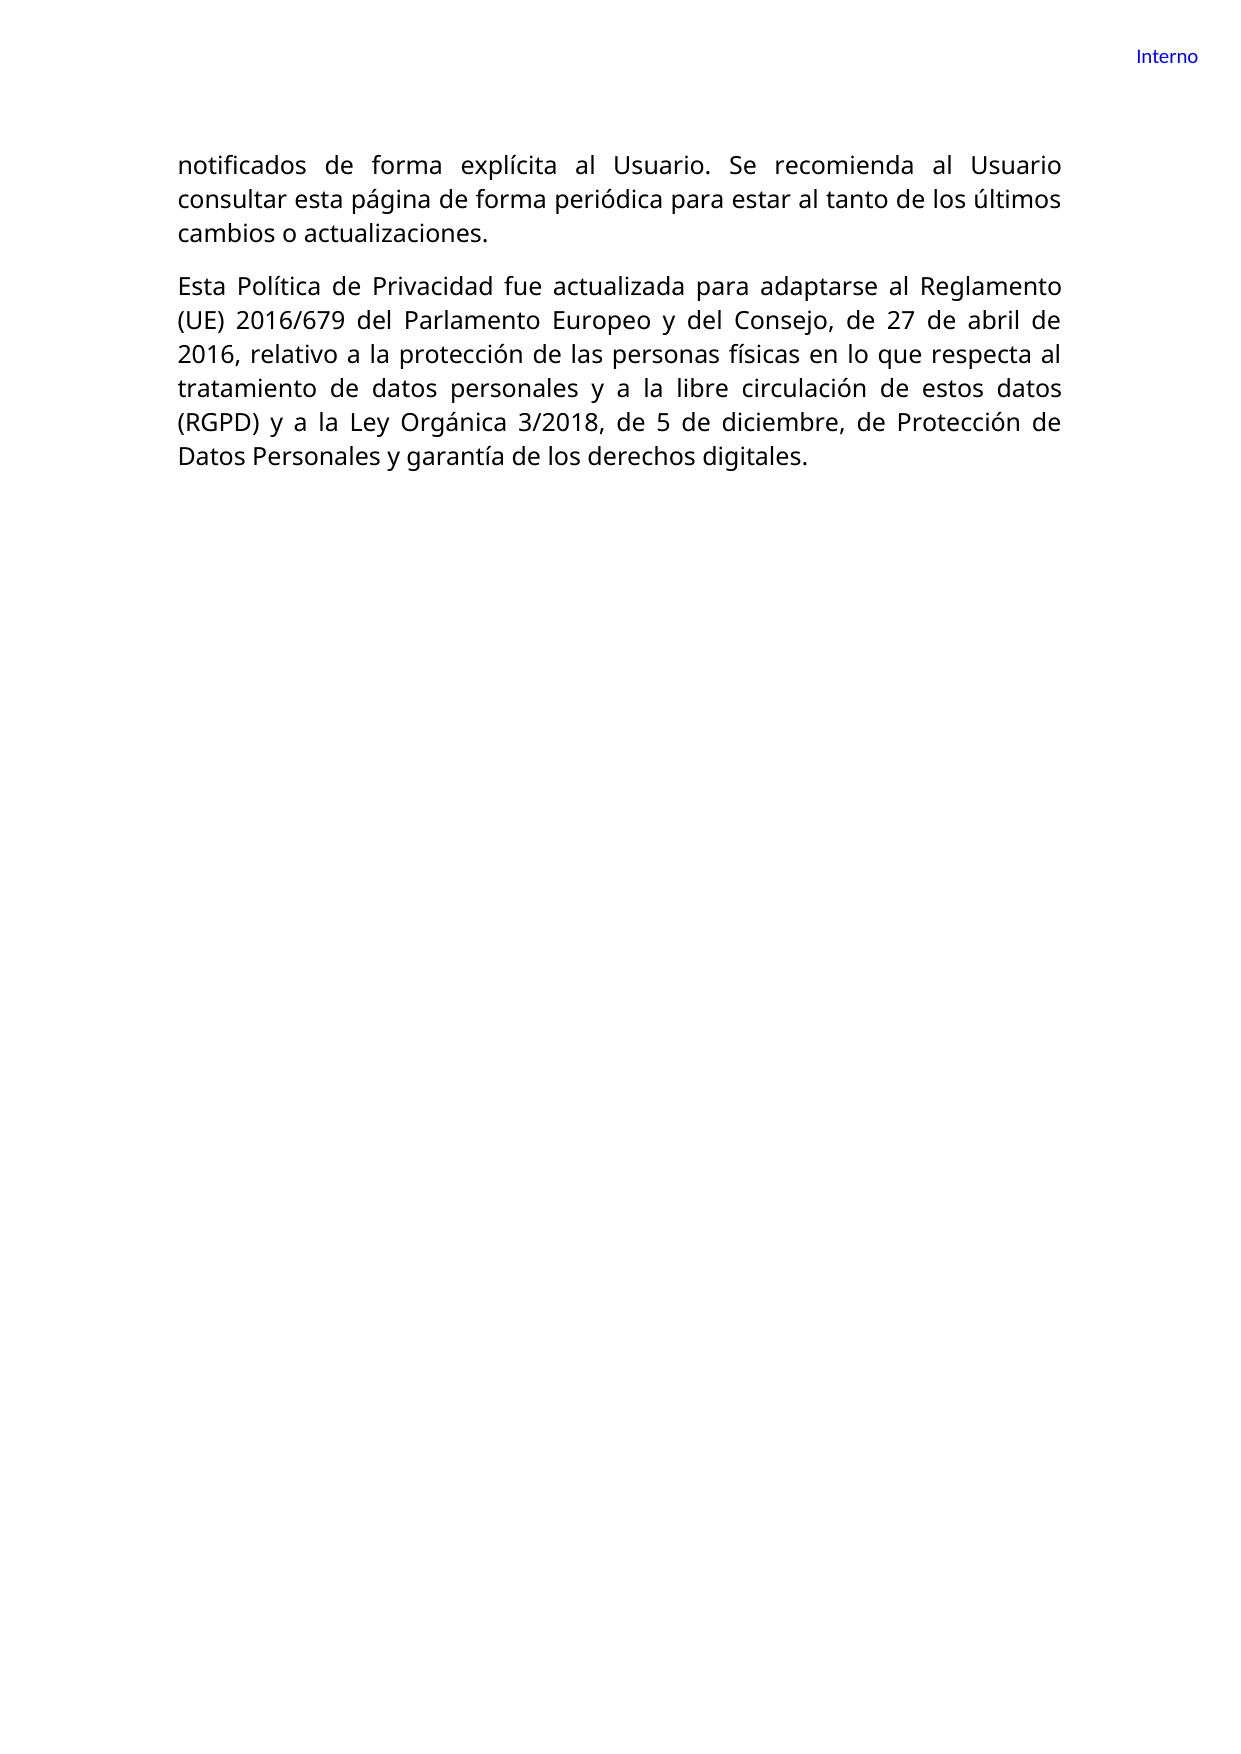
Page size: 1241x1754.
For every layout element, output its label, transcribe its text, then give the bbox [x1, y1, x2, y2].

text Esta Política de Privacidad fue actualizada para adaptarse al Reglamento (UE) 2016/679 del Parlamento Europeo y del Consejo, de 27 de abril de 2016, relativo a la protección de las personas físicas en lo que respecta al tratamiento de datos personales y a la libre circulación de estos datos (RGPD) y a la Ley Orgánica 3/2018, de 5 de diciembre, de Protección de Datos Personales y garantía de los derechos digitales. [177, 268, 1063, 473]
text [177, 148, 1063, 250]
